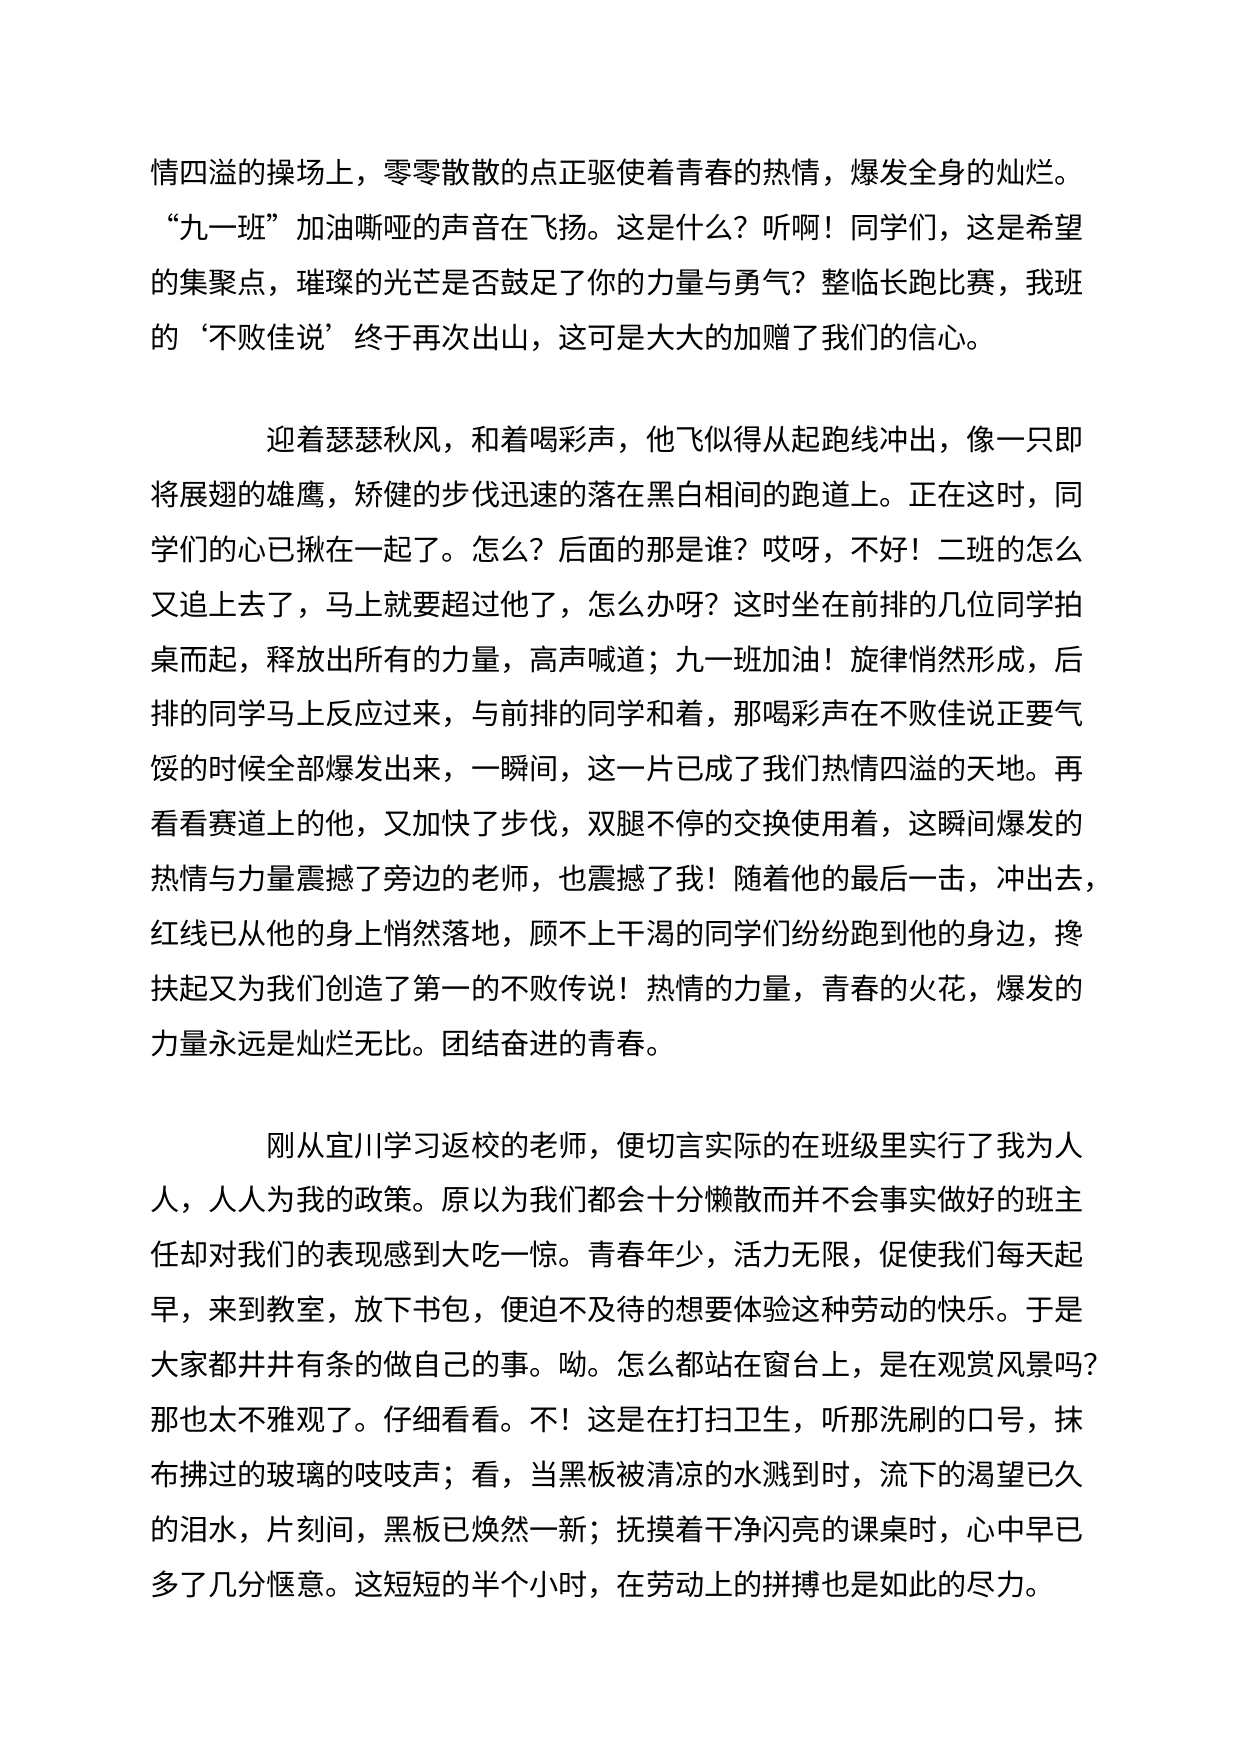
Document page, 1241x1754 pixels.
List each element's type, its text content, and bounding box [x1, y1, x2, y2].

text 刚从宜川学习返校的老师，便切言实际的在班级里实行了我为人人，人人为我的政策。原以为我们都会十分懒散而并不会事实做好的班主任却对我们的表现感到大吃一惊。青春年少，活力无限，促使我们每天起早，来到教室，放下书包，便迫不及待的想要体验这种劳动的快乐。于是大家都井井有条的做自己的事。呦。怎么都站在窗台上，是在观赏风景吗？那也太不雅观了。仔细看看。不！这是在打扫卫生，听那洗刷的口号，抹布拂过的玻璃的吱吱声；看，当黑板被清凉的水溅到时，流下的渴望已久的泪水，片刻间，黑板已焕然一新；抚摸着干净闪亮的课桌时，心中早已多了几分惬意。这短短的半个小时，在劳动上的拼搏也是如此的尽力。 [150, 1122, 1090, 1603]
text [150, 150, 1090, 357]
text 迎着瑟瑟秋风，和着喝彩声，他飞似得从起跑线冲出，像一只即将展翅的雄鹰，矫健的步伐迅速的落在黑白相间的跑道上。正在这时，同学们的心已揪在一起了。怎么？后面的那是谁？哎呀，不好！二班的怎么又追上去了，马上就要超过他了，怎么办呀？这时坐在前排的几位同学拍桌而起，释放出所有的力量，高声喊道；九一班加油！旋律悄然形成，后排的同学马上反应过来，与前排的同学和着，那喝彩声在不败佳说正要气馁的时候全部爆发出来，一瞬间，这一片已成了我们热情四溢的天地。再看看赛道上的他，又加快了步伐，双腿不停的交换使用着，这瞬间爆发的热情与力量震撼了旁边的老师，也震撼了我！随着他的最后一击，冲出去，红线已从他的身上悄然落地，顾不上干渴的同学们纷纷跑到他的身边，搀扶起又为我们创造了第一的不败传说！热情的力量，青春的火花，爆发的力量永远是灿烂无比。团结奋进的青春。 [150, 416, 1090, 1063]
